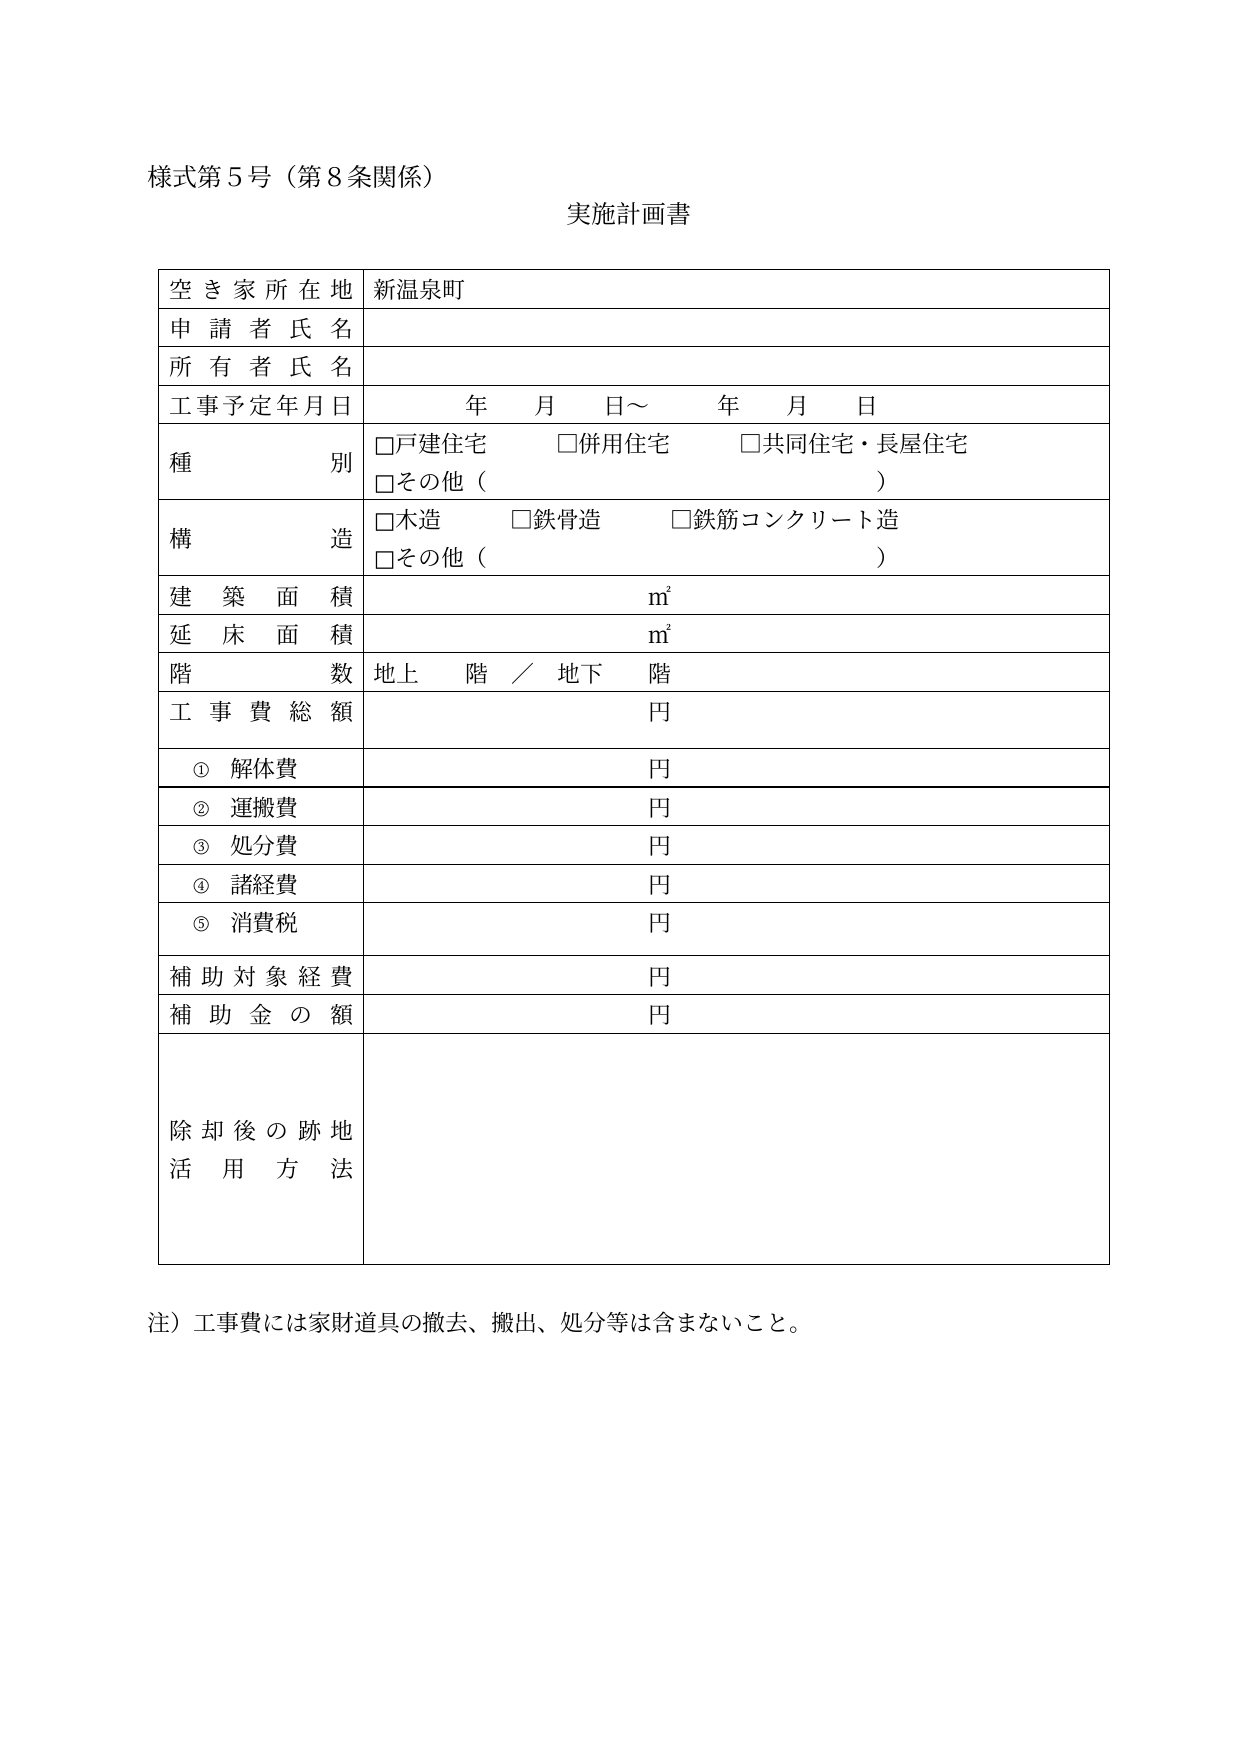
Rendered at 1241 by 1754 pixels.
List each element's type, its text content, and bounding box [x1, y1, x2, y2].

table_cell 円 [364, 903, 1109, 955]
table_cell ㎡ [364, 576, 1109, 614]
table_cell 補助対象経費 [159, 956, 363, 994]
table_cell [364, 347, 1109, 384]
table_cell 消費税 [159, 903, 363, 955]
table_cell 円 [364, 788, 1109, 825]
table_cell 円 [364, 749, 1109, 786]
table_cell 解体費 [159, 749, 363, 786]
table_cell 円 [364, 826, 1109, 863]
table_cell 円 [364, 865, 1109, 902]
table_cell 除却後の跡地 活用方法 [159, 1034, 363, 1264]
table_cell ㎡ [364, 615, 1109, 652]
table_cell 所有者氏名 [159, 347, 363, 384]
text 様式第５号（第８条関係） [148, 156, 1110, 194]
table_cell 運搬費 [159, 788, 363, 825]
table_cell 円 [364, 995, 1109, 1032]
table_cell 延床面積 [159, 615, 363, 652]
text 実施計画書 [148, 194, 1110, 231]
text 注）工事費には家財道具の撤去、搬出、処分等は含まないこと。 [148, 1302, 1110, 1340]
table_cell 構造 [159, 500, 363, 575]
table_cell 工事費総額 [159, 692, 363, 748]
table_cell 階数 [159, 653, 363, 691]
table_header 空き家所在地 [159, 270, 363, 307]
table_cell 処分費 [159, 826, 363, 863]
table_cell 年 月 日～ 年 月 日 [364, 386, 1109, 423]
table_cell 円 [364, 692, 1109, 748]
table_cell [364, 1034, 1109, 1264]
table_cell □木造 □鉄骨造 □鉄筋コンクリート造 □その他（ ） [364, 500, 1109, 575]
table_cell □戸建住宅 □併用住宅 □共同住宅・長屋住宅 □その他（ ） [364, 424, 1109, 499]
table_cell [364, 309, 1109, 346]
table_cell 補助金の額 [159, 995, 363, 1032]
table_cell 申請者氏名 [159, 309, 363, 346]
table_header 新温泉町 [364, 270, 1109, 307]
table_cell 諸経費 [159, 865, 363, 902]
table_cell 工事予定年月日 [159, 386, 363, 423]
table_cell 地上 階 ／ 地下 階 [364, 653, 1109, 691]
table_cell 種別 [159, 424, 363, 499]
table_cell 建築面積 [159, 576, 363, 614]
table_cell 円 [364, 956, 1109, 994]
